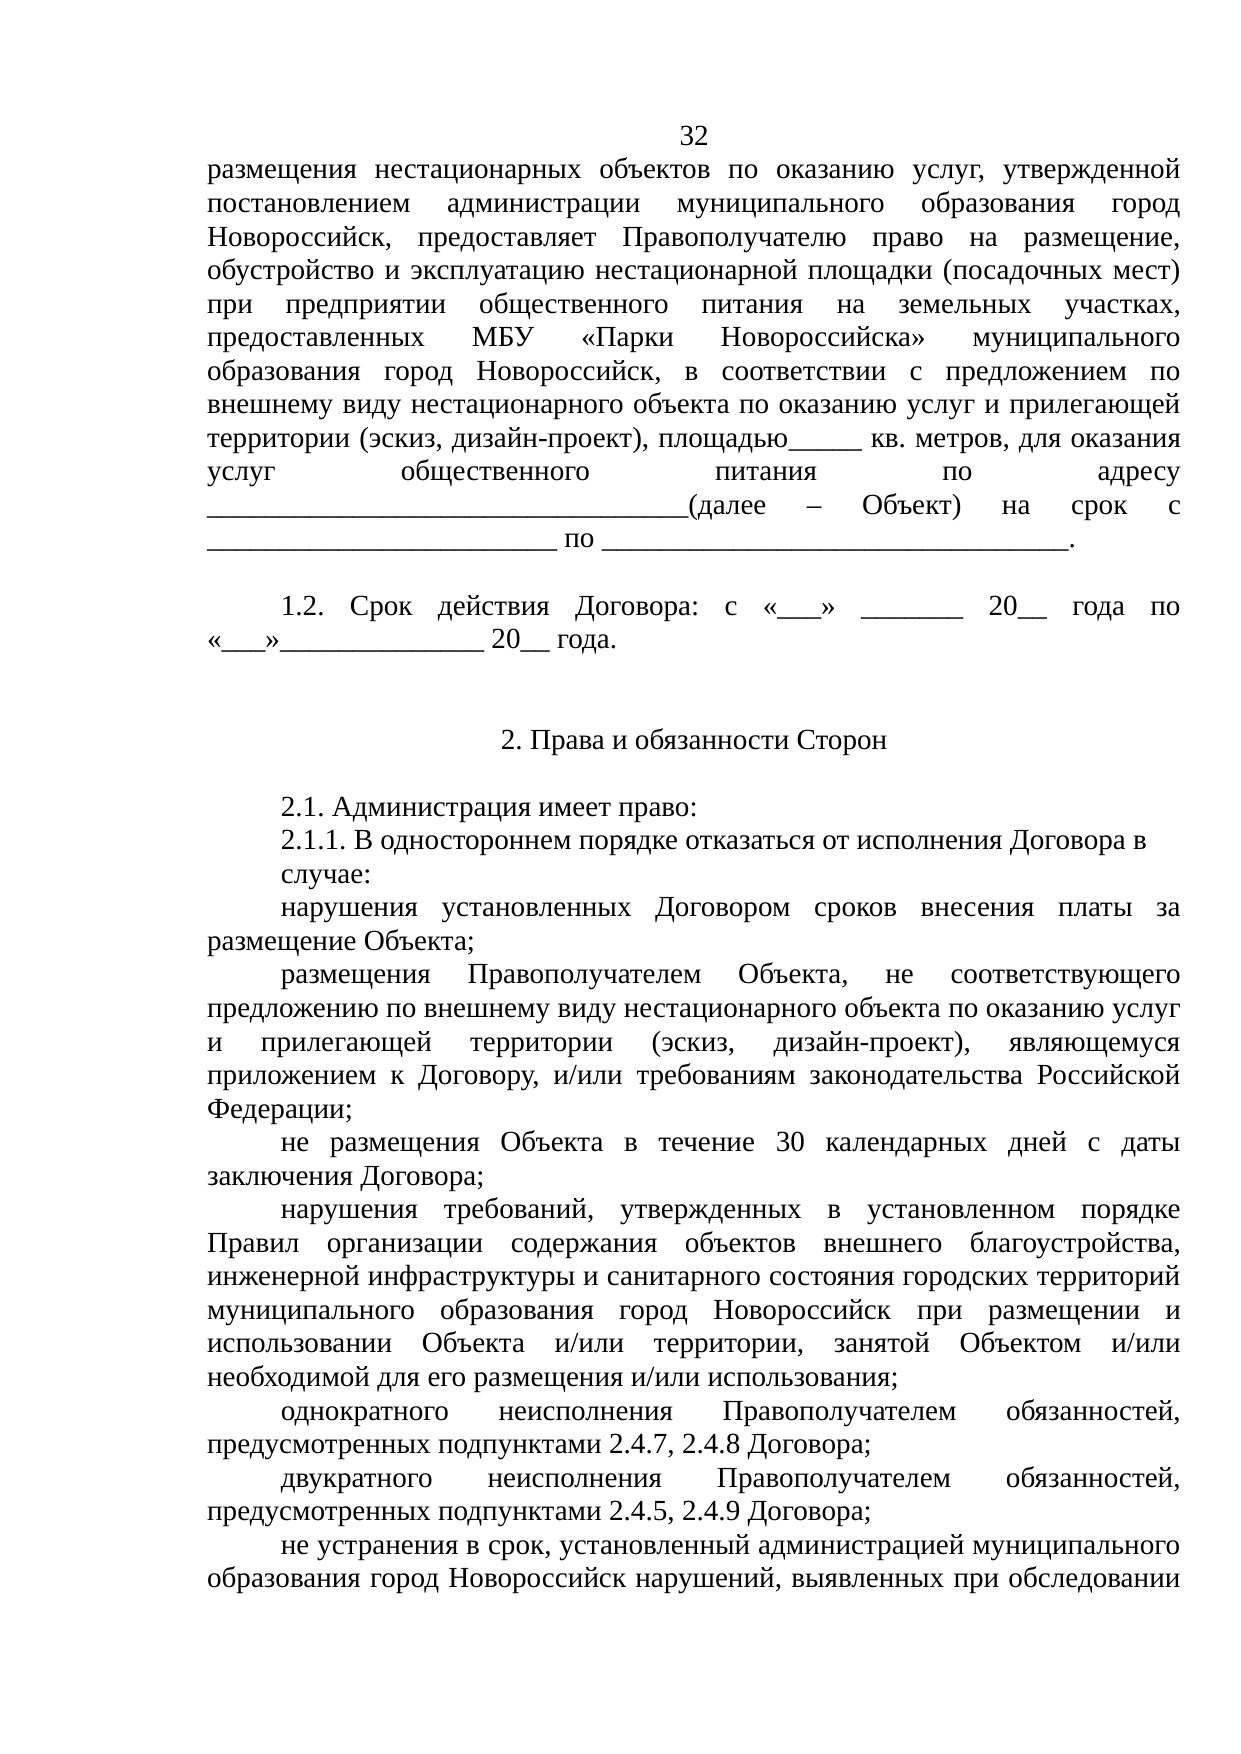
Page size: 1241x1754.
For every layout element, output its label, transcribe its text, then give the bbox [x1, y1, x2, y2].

text однократного неисполнения Правополучателем обязанностей, предусмотренных подпунктами 2.4.7, 2.4.8 Договора; [207, 1393, 1181, 1460]
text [207, 1527, 1181, 1594]
text двукратного неисполнения Правополучателем обязанностей, предусмотренных подпунктами 2.4.5, 2.4.9 Договора; [207, 1460, 1181, 1527]
text 1.2. Срок действия Договора: с «___» _______ 20__ года по «___»______________ 20__ года. [207, 588, 1181, 655]
text случае: [207, 856, 1181, 889]
text не размещения Объекта в течение 30 календарных дней с даты заключения Договора; [207, 1124, 1181, 1191]
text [207, 152, 1181, 554]
text 2.1. Администрация имеет право: [207, 789, 1181, 822]
text нарушения требований, утвержденных в установленном порядке Правил организации содержания объектов внешнего благоустройства, инженерной инфраструктуры и санитарного состояния городских территорий муниципального образования город Новороссийск при размещении и использовании Объекта и/или территории, занятой Объектом и/или необходимой для его размещения и/или использования; [207, 1191, 1181, 1393]
text размещения Правополучателем Объекта, не соответствующего предложению по внешнему виду нестационарного объекта по оказанию услуг и прилегающей территории (эскиз, дизайн-проект), являющемуся приложением к Договору, и/или требованиям законодательства Российской Федерации; [207, 957, 1181, 1124]
text 2.1.1. В одностороннем порядке отказаться от исполнения Договора в [207, 822, 1181, 856]
text 2. Права и обязанности Сторон [207, 722, 1181, 755]
text нарушения установленных Договором сроков внесения платы за размещение Объекта; [207, 889, 1181, 957]
